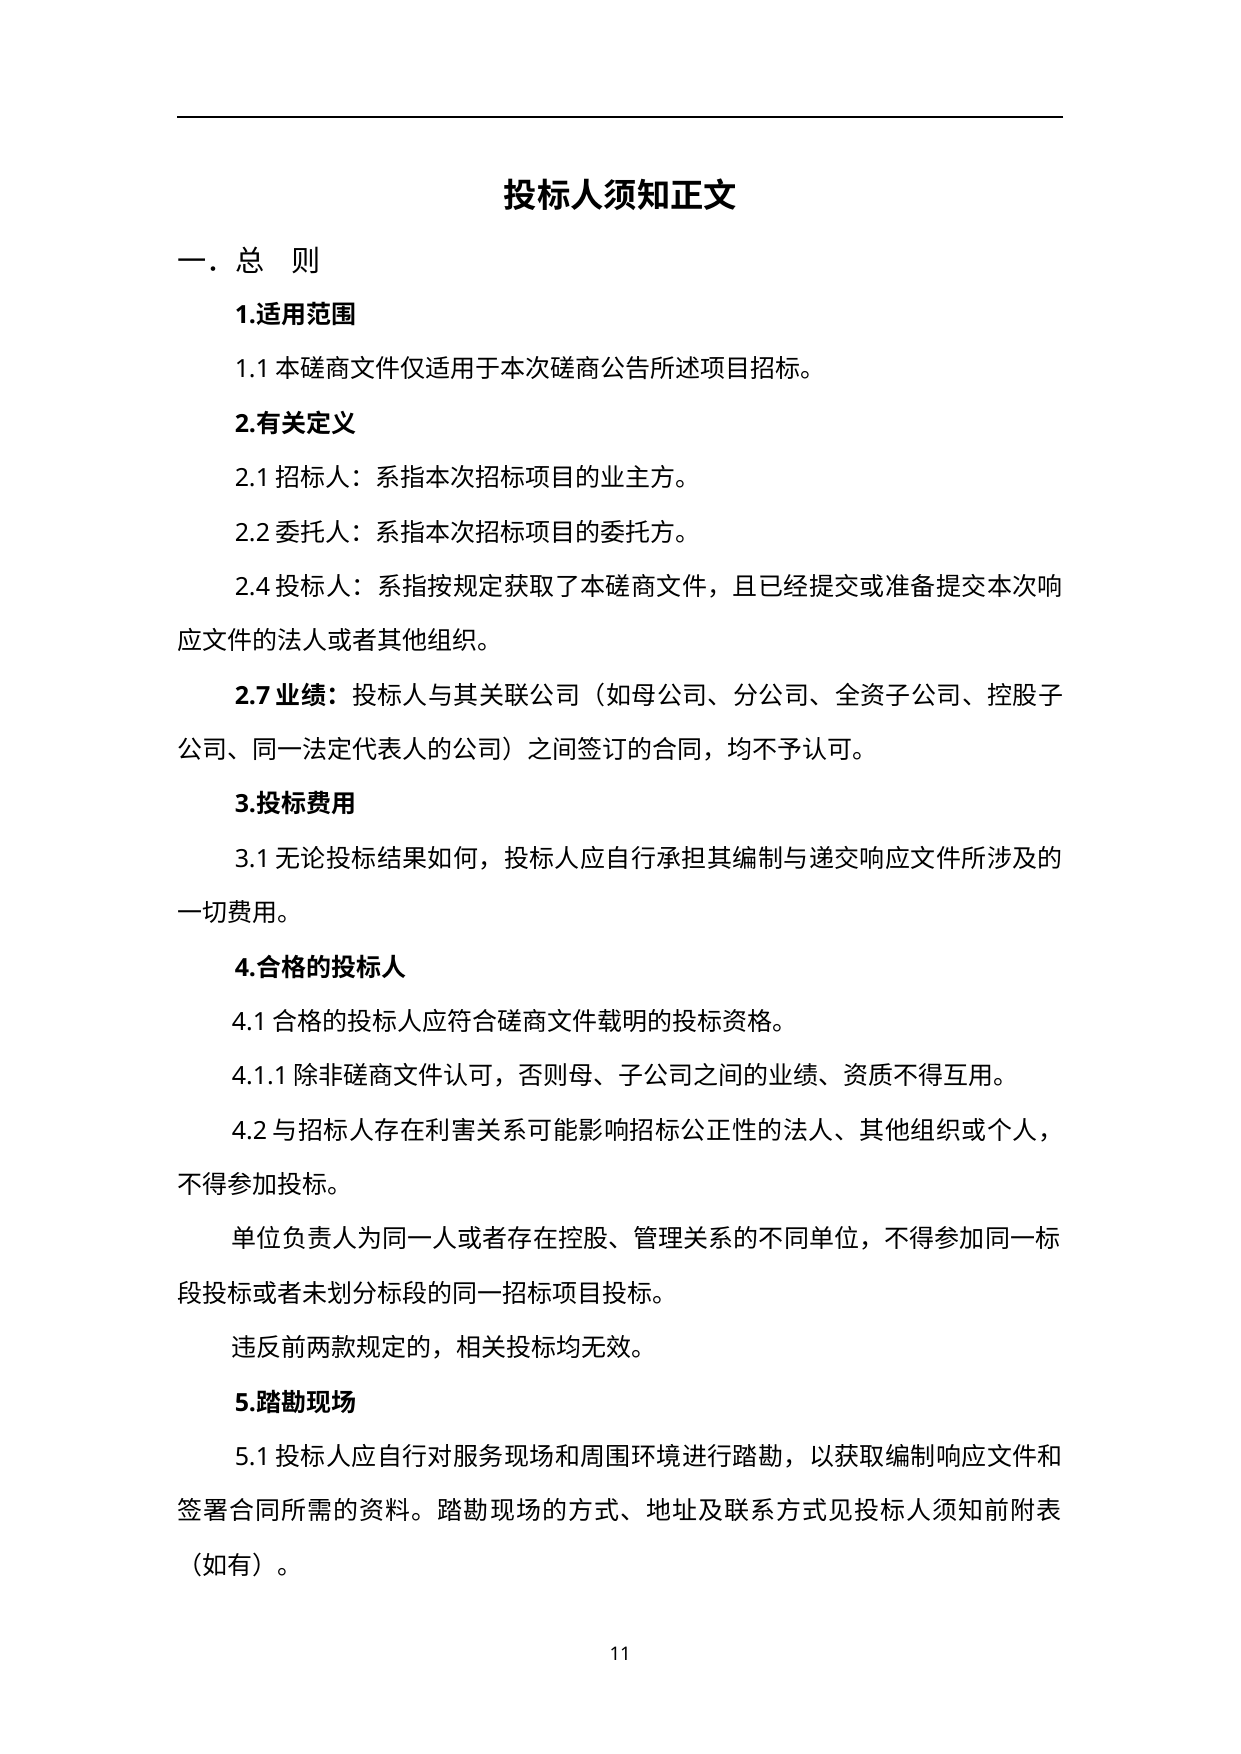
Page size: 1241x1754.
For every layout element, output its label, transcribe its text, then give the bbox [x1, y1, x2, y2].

text 4.1合格的投标人应符合磋商文件载明的投标资格。 [177, 1001, 1063, 1038]
text 1.1本磋商文件仅适用于本次磋商公告所述项目招标。 [177, 349, 1063, 385]
text 4.合格的投标人 [177, 947, 1063, 983]
text 5.1投标人应自行对服务现场和周围环境进行踏勘，以获取编制响应文件和签署合同所需的资料。踏勘现场的方式、地址及联系方式见投标人须知前附表（如有）。 [177, 1436, 1063, 1581]
subtitle 投标人须知正文 [177, 165, 1063, 217]
text 4.2与招标人存在利害关系可能影响招标公正性的法人、其他组织或个人，不得参加投标。 [177, 1110, 1063, 1201]
text 4.1.1除非磋商文件认可，否则母、子公司之间的业绩、资质不得互用。 [177, 1056, 1063, 1092]
text 单位负责人为同一人或者存在控股、管理关系的不同单位，不得参加同一标段投标或者未划分标段的同一招标项目投标。 [177, 1219, 1063, 1309]
text 5.踏勘现场 [177, 1382, 1063, 1418]
text 违反前两款规定的，相关投标均无效。 [177, 1328, 1063, 1364]
text 3.投标费用 [177, 784, 1063, 820]
text 2.有关定义 [177, 403, 1063, 439]
text 1.适用范围 [177, 294, 1063, 331]
text 2.4投标人：系指按规定获取了本磋商文件，且已经提交或准备提交本次响应文件的法人或者其他组织。 [177, 566, 1063, 657]
subtitle 一．总 则 [177, 230, 1063, 282]
text 2.7业绩：投标人与其关联公司（如母公司、分公司、全资子公司、控股子公司、同一法定代表人的公司）之间签订的合同，均不予认可。 [177, 675, 1063, 766]
text 2.1招标人：系指本次招标项目的业主方。 [177, 458, 1063, 494]
text 3.1无论投标结果如何，投标人应自行承担其编制与递交响应文件所涉及的一切费用。 [177, 838, 1063, 929]
text 2.2委托人：系指本次招标项目的委托方。 [177, 512, 1063, 548]
